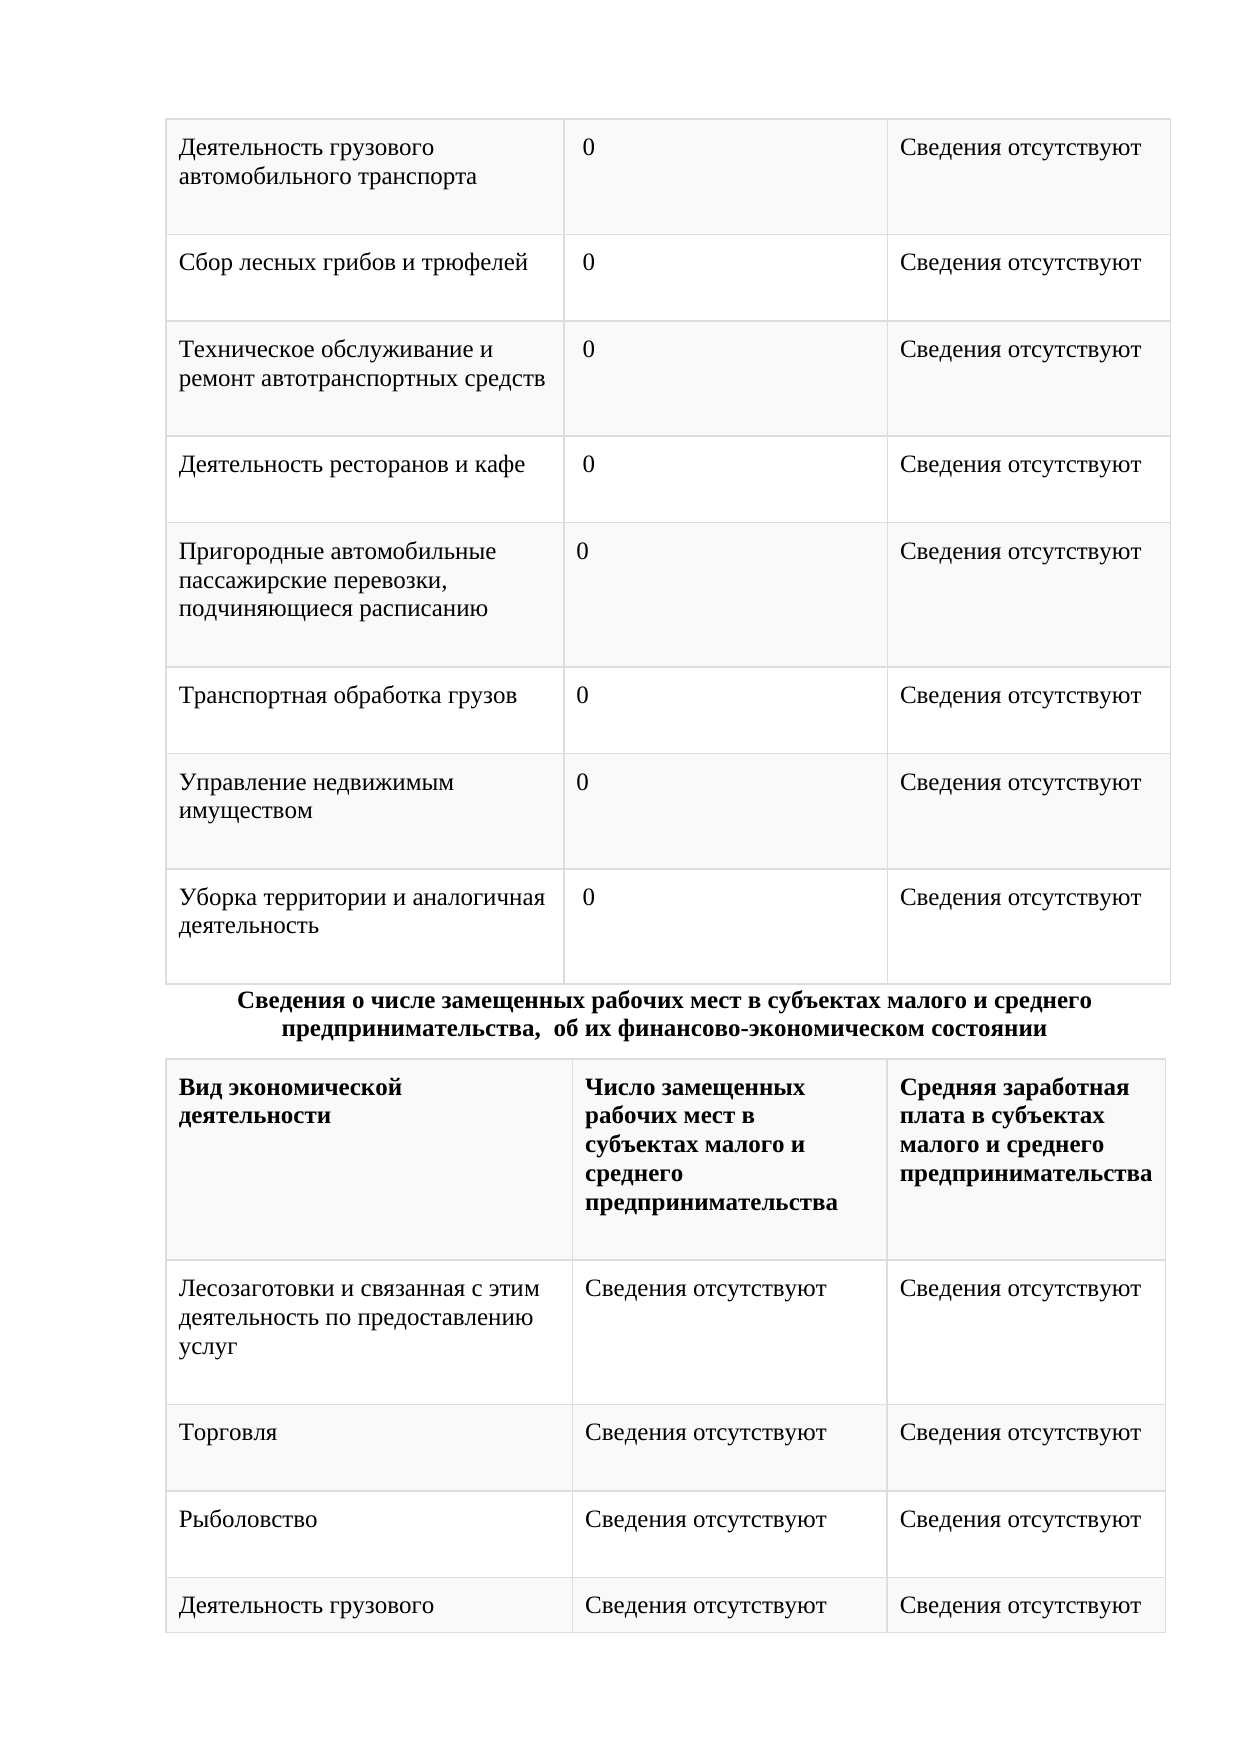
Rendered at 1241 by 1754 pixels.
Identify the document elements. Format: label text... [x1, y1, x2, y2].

table_cell Деятельность ресторанов и кафе [167, 437, 563, 522]
table_cell Сведения отсутствуют [573, 1492, 886, 1577]
table_cell Сведения отсутствуют [573, 1261, 886, 1403]
table_cell Сведения отсутствуют [888, 870, 1170, 983]
table_cell 0 [565, 523, 887, 666]
table_cell Управление недвижимым имуществом [167, 754, 563, 868]
table_cell 0 [565, 668, 887, 752]
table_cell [573, 1578, 886, 1632]
table_cell 0 [565, 437, 887, 522]
table_cell Транспортная обработка грузов [167, 668, 563, 752]
table_cell Сведения отсутствуют [888, 437, 1170, 522]
table_cell 0 [565, 120, 887, 233]
table_cell Сведения отсутствуют [888, 235, 1170, 320]
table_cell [888, 1578, 1165, 1632]
table_cell 0 [565, 754, 887, 868]
table_cell 0 [565, 235, 887, 320]
table_cell Сведения отсутствуют [573, 1405, 886, 1490]
table_cell Сбор лесных грибов и трюфелей [167, 235, 563, 320]
table_header Вид экономической деятельности [167, 1060, 572, 1259]
table_cell Пригородные автомобильные пассажирские перевозки, подчиняющиеся расписанию [167, 523, 563, 666]
table_cell Рыболовство [167, 1492, 572, 1577]
table_cell Деятельность грузового автомобильного транспорта [167, 120, 563, 233]
table_header Средняя заработная плата в субъектах малого и среднего предпринимательства [888, 1060, 1165, 1259]
table_header Число замещенных рабочих мест в субъектах малого и среднего предпринимательства [573, 1060, 886, 1259]
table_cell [167, 1578, 572, 1632]
table_cell Сведения отсутствуют [888, 1261, 1165, 1403]
table_cell Сведения отсутствуют [888, 1405, 1165, 1490]
table_cell Сведения отсутствуют [888, 668, 1170, 752]
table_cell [888, 120, 1170, 233]
table_cell Сведения отсутствуют [888, 523, 1170, 666]
table_cell Торговля [167, 1405, 572, 1490]
table_cell Техническое обслуживание и ремонт автотранспортных средств [167, 322, 563, 435]
text Сведения о числе замещенных рабочих мест в субъектах малого и среднего предпринимательства, об их финансово-экономическом состоянии [177, 985, 1152, 1042]
table_cell Сведения отсутствуют [888, 1492, 1165, 1577]
table_cell 0 [565, 322, 887, 435]
table_cell Сведения отсутствуют [888, 754, 1170, 868]
table_cell Уборка территории и аналогичная деятельность [167, 870, 563, 983]
table_cell Сведения отсутствуют [888, 322, 1170, 435]
table_cell 0 [565, 870, 887, 983]
table_cell Лесозаготовки и связанная с этим деятельность по предоставлению услуг [167, 1261, 572, 1403]
